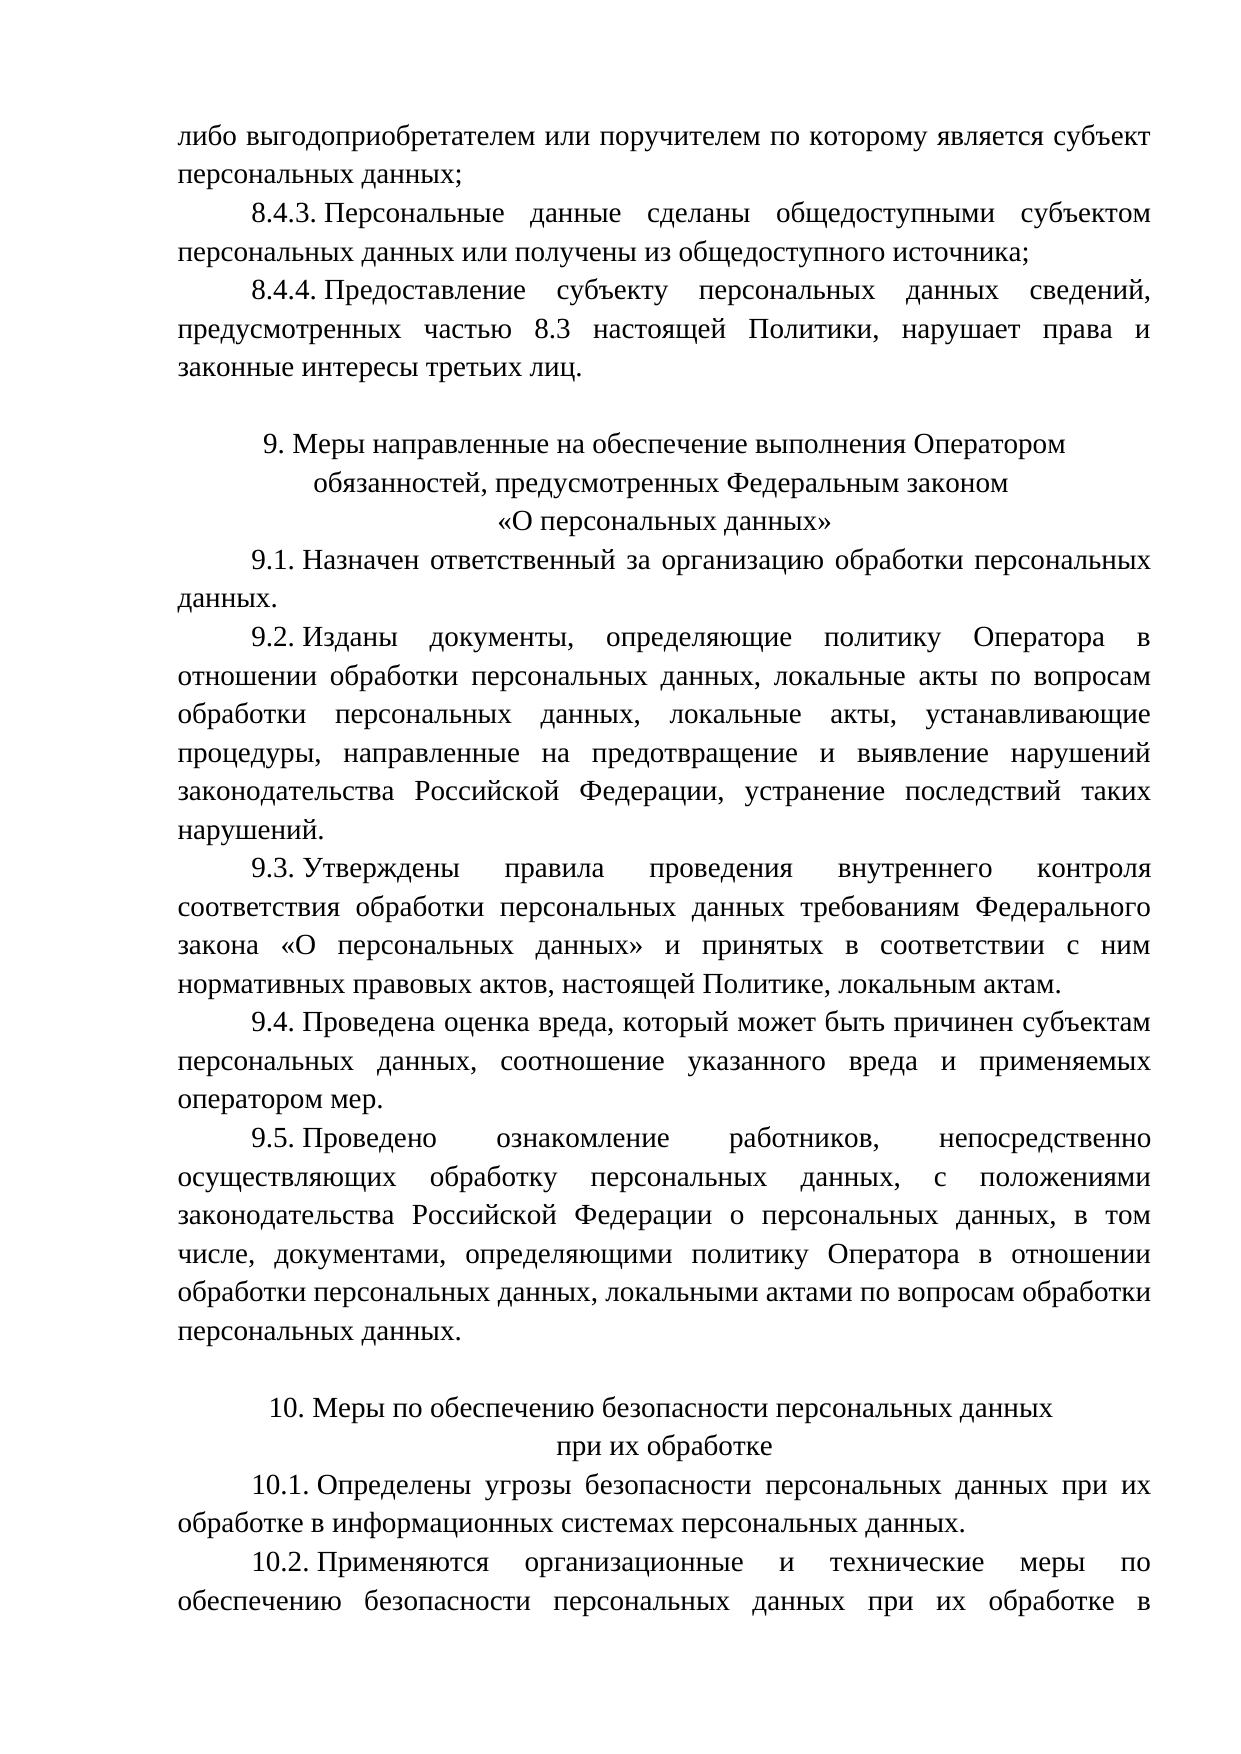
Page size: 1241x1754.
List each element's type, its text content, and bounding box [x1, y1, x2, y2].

list Изданы документы, определяющие политику Оператора в отношении обработки персональных данных, локальные акты по вопросам обработки персональных данных, локальные акты, устанавливающие процедуры, направленные на предотвращение и выявление нарушений законодательства Российской Федерации, устранение последствий таких нарушений. [177, 619, 1152, 845]
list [177, 118, 1152, 190]
list Назначен ответственный за организацию обработки персональных данных. [177, 542, 1152, 614]
list Утверждены правила проведения внутреннего контроля соответствия обработки персональных данных требованиям Федерального закона «О персональных данных» и принятых в соответствии с ним нормативных правовых актов, настоящей Политике, локальным актам. [177, 850, 1152, 999]
list Проведена оценка вреда, который может быть причинен субъектам персональных данных, соотношение указанного вреда и применяемых оператором мер. [177, 1004, 1152, 1115]
list Персональные данные сделаны общедоступными субъектом персональных данных или получены из общедоступного источника; [177, 195, 1152, 267]
list Определены угрозы безопасности персональных данных при их обработке в информационных системах персональных данных. [177, 1467, 1152, 1539]
list Предоставление субъекту персональных данных сведений, предусмотренных частью 8.3 настоящей Политики, нарушает права и законные интересы третьих лиц. [177, 272, 1152, 383]
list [177, 1544, 1152, 1616]
list Проведено ознакомление работников, непосредственно осуществляющих обработку персональных данных, с положениями законодательства Российской Федерации о персональных данных, в том числе, документами, определяющими политику Оператора в отношении обработки персональных данных, локальными актами по вопросам обработки персональных данных. [177, 1120, 1152, 1346]
list Меры по обеспечению безопасности персональных данных при их обработке [177, 1390, 1152, 1462]
list Меры направленные на обеспечение выполнения Оператором обязанностей, предусмотренных Федеральным законом «О персональных данных» [177, 426, 1152, 537]
